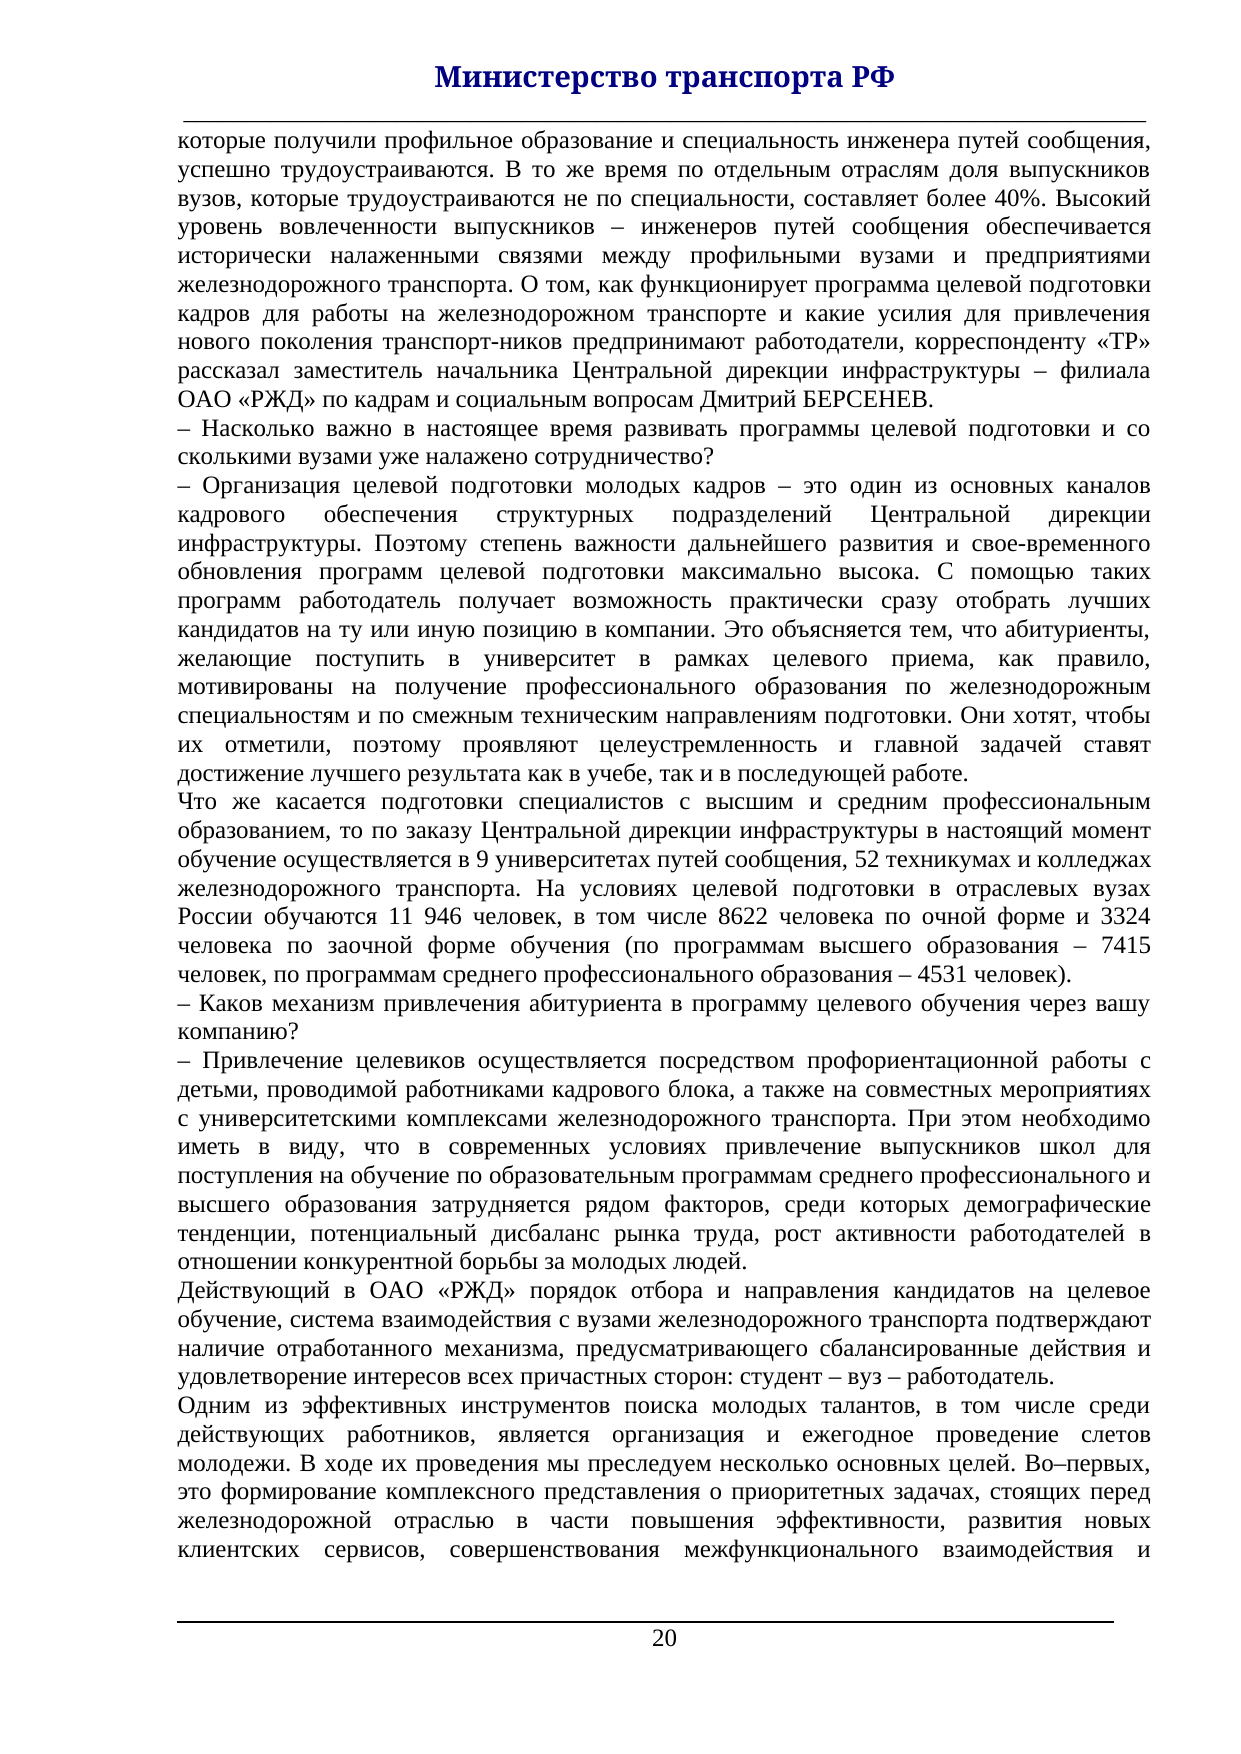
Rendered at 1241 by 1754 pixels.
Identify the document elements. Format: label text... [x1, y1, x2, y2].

text – Организация целевой подготовки молодых кадров – это один из основных каналов кадрового обеспечения структурных подразделений Центральной дирекции инфраструктуры. Поэтому степень важности дальнейшего развития и свое-временного обновления программ целевой подготовки максимально высока. С помощью таких программ работодатель получает возможность практически сразу отобрать лучших кандидатов на ту или иную позицию в компании. Это объясняется тем, что абитуриенты, желающие поступить в университет в рамках целевого приема, как правило, мотивированы на получение профессионального образования по железнодорожным специальностям и по смежным техническим направлениям подготовки. Они хотят, чтобы их отметили, поэтому проявляют целеустремленность и главной задачей ставят достижение лучшего результата как в учебе, так и в последующей работе. [177, 470, 1152, 786]
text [177, 1390, 1152, 1563]
text Действующий в ОАО «РЖД» порядок отбора и направления кандидатов на целевое обучение, система взаимодействия с вузами железнодорожного транспорта подтверждают наличие отработанного механизма, предусматривающего сбалансированные действия и удовлетворение интересов всех причастных сторон: студент – вуз – работодатель. [177, 1275, 1152, 1390]
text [177, 125, 1152, 413]
text Что же касается подготовки специалистов с высшим и средним профессиональным образованием, то по заказу Центральной дирекции инфраструктуры в настоящий момент обучение осуществляется в 9 университетах путей сообщения, 52 техникумах и колледжах железнодорожного транспорта. На условиях целевой подготовки в отраслевых вузах России обучаются 11 946 человек, в том числе 8622 человека по очной форме и 3324 человека по заочной форме обучения (по программам высшего образования – 7415 человек, по программам среднего профессионального образования – 4531 человек). [177, 786, 1152, 988]
text – Привлечение целевиков осуществляется посредством профориентационной работы с детьми, проводимой работниками кадрового блока, а также на совместных мероприятиях с университетскими комплексами железнодорожного транспорта. При этом необходимо иметь в виду, что в современных условиях привлечение выпускников школ для поступления на обучение по образовательным программам среднего профессионального и высшего образования затрудняется рядом факторов, среди которых демографические тенденции, потенциальный дисбаланс рынка труда, рост активности работодателей в отношении конкурентной борьбы за молодых людей. [177, 1045, 1152, 1275]
text – Каков механизм привлечения абитуриента в программу целевого обучения через вашу компанию? [177, 988, 1152, 1045]
text – Насколько важно в настоящее время развивать программы целевой подготовки и со сколькими вузами уже налажено сотрудничество? [177, 413, 1152, 470]
